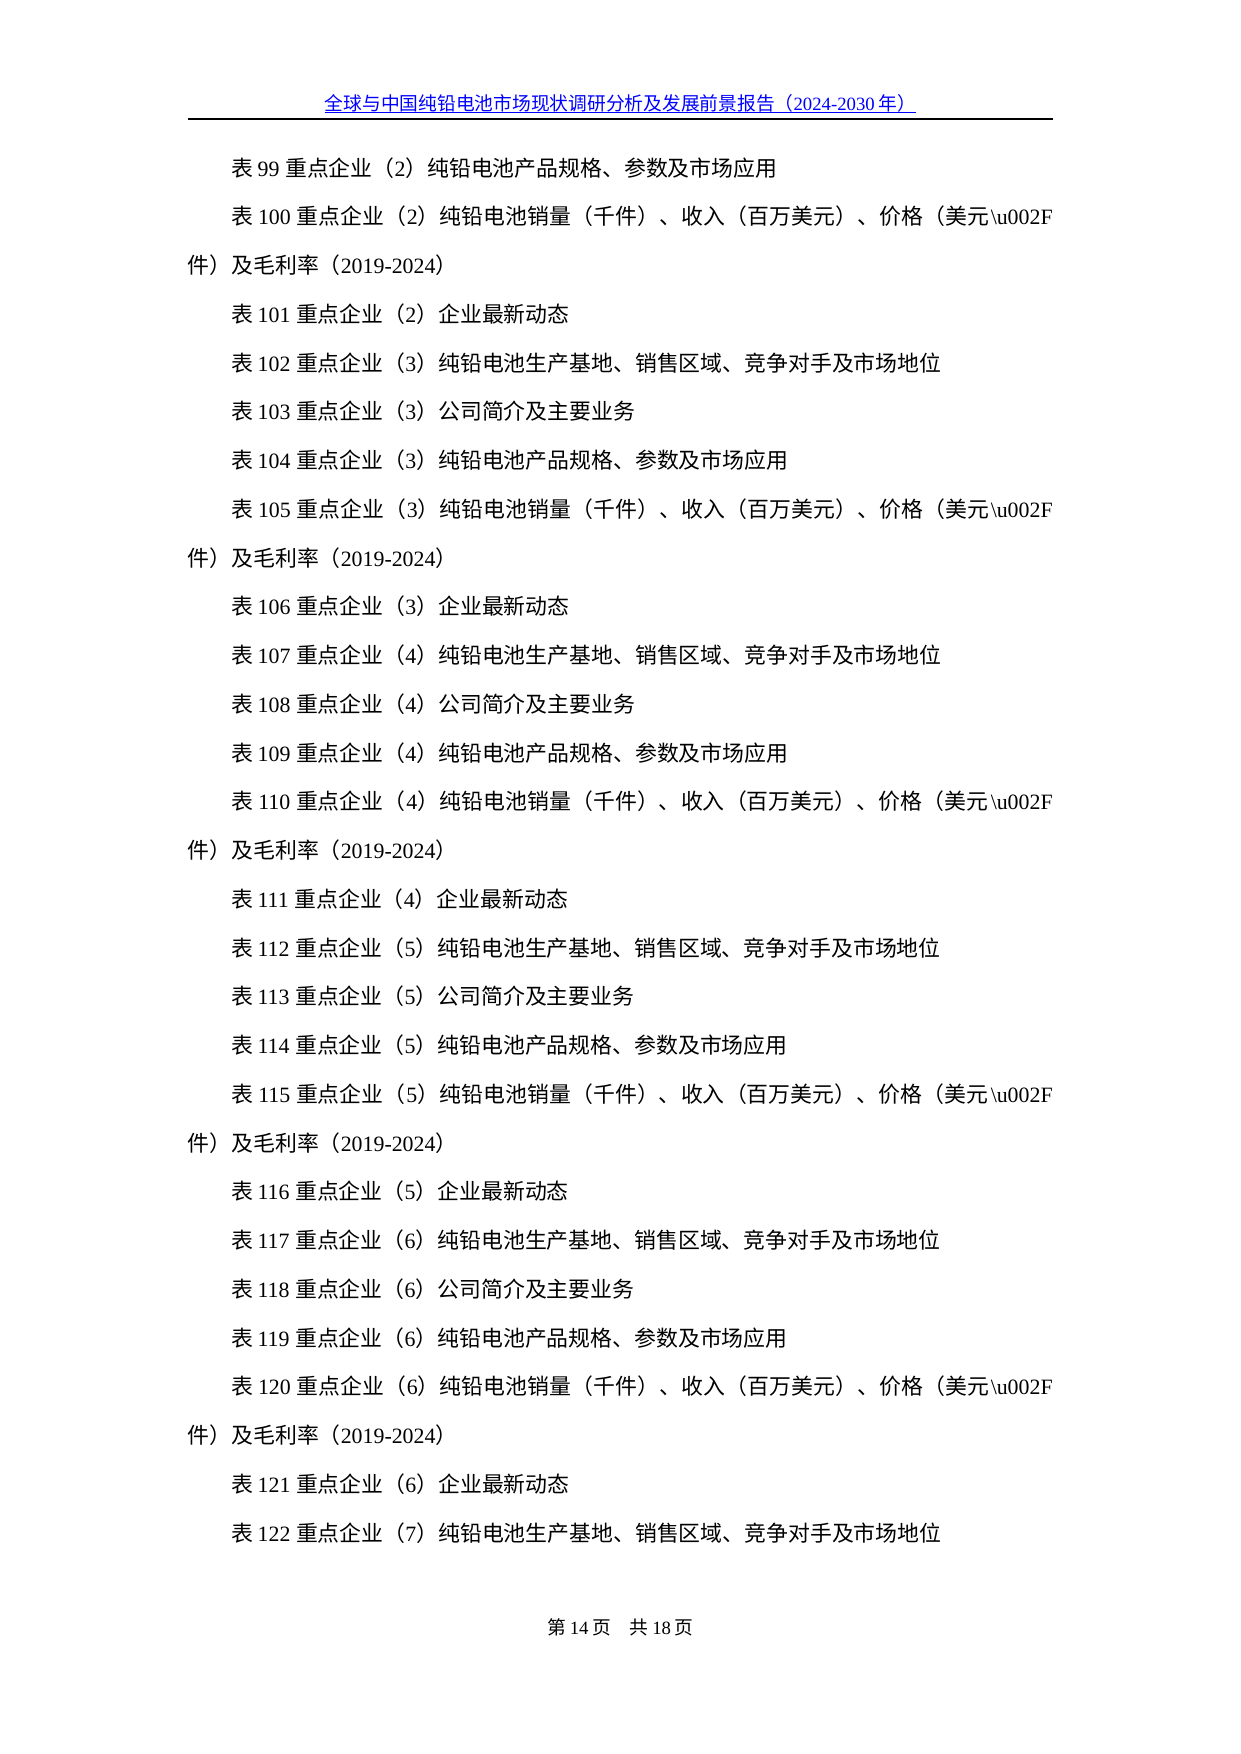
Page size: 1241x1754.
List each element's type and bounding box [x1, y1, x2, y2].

text [187, 150, 1053, 1548]
